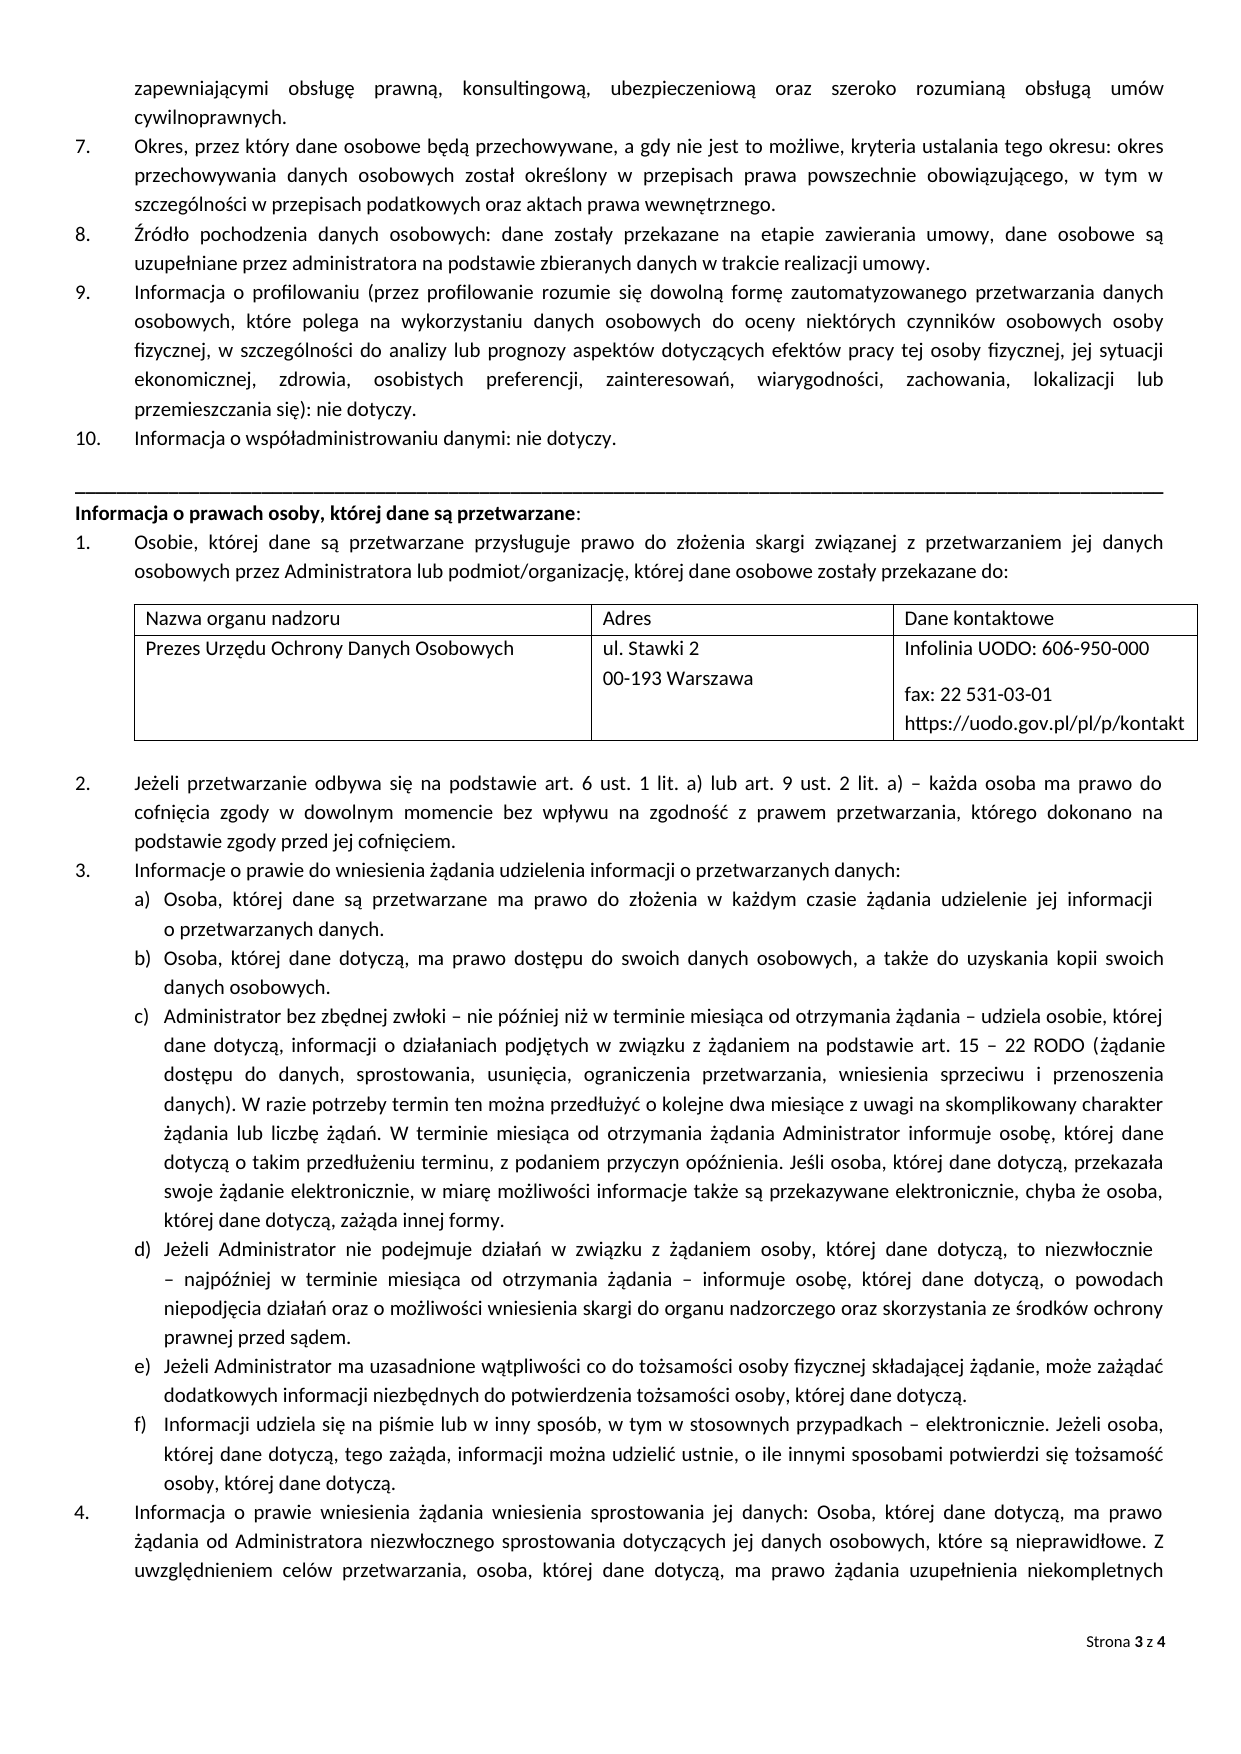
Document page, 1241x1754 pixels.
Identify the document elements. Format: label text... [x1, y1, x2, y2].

table_header Dane kontaktowe [894, 605, 1197, 634]
list Jeżeli przetwarzanie odbywa się na podstawie art. 6 ust. 1 lit. a) lub art. 9 ust. 2 lit. a) – każda osoba ma prawo do cofnięcia zgody w dowolnym momencie bez wpływu na zgodność z prawem przetwarzania, którego dokonano na podstawie zgody przed jej cofnięciem. [75, 770, 1165, 854]
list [75, 75, 1165, 129]
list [74, 1499, 1165, 1583]
text _________________________________________________________________________________________________________ [75, 471, 1165, 496]
list Administrator bez zbędnej zwłoki – nie później niż w terminie miesiąca od otrzymania żądania – udziela osobie, której dane dotyczą, informacji o działaniach podjętych w związku z żądaniem na podstawie art. 15 – 22 RODO (żądanie dostępu do danych, sprostowania, usunięcia, ograniczenia przetwarzania, wniesienia sprzeciwu i przenoszenia danych). W razie potrzeby termin ten można przedłużyć o kolejne dwa miesiące z uwagi na skomplikowany charakter żądania lub liczbę żądań. W terminie miesiąca od otrzymania żądania Administrator informuje osobę, której dane dotyczą o takim przedłużeniu terminu, z podaniem przyczyn opóźnienia. Jeśli osoba, której dane dotyczą, przekazała swoje żądanie elektronicznie, w miarę możliwości informacje także są przekazywane elektronicznie, chyba że osoba, której dane dotyczą, zażąda innej formy. [134, 1003, 1165, 1233]
list Informacja o współadministrowaniu danymi: nie dotyczy. [75, 425, 1165, 450]
table_header Adres [592, 605, 893, 634]
list Osobie, której dane są przetwarzane przysługuje prawo do złożenia skargi związanej z przetwarzaniem jej danych osobowych przez Administratora lub podmiot/organizację, której dane osobowe zostały przekazane do: [75, 529, 1165, 584]
table_header Nazwa organu nadzoru [135, 605, 591, 634]
list Informacja o profilowaniu (przez profilowanie rozumie się dowolną formę zautomatyzowanego przetwarzania danych osobowych, które polega na wykorzystaniu danych osobowych do oceny niektórych czynników osobowych osoby fizycznej, w szczególności do analizy lub prognozy aspektów dotyczących efektów pracy tej osoby fizycznej, jej sytuacji ekonomicznej, zdrowia, osobistych preferencji, zainteresowań, wiarygodności, zachowania, lokalizacji lub przemieszczania się): nie dotyczy. [75, 279, 1165, 421]
table_cell ul. Stawki 2 00-193 Warszawa [592, 636, 893, 740]
list Informacji udziela się na piśmie lub w inny sposób, w tym w stosownych przypadkach – elektronicznie. Jeżeli osoba, której dane dotyczą, tego zażąda, informacji można udzielić ustnie, o ile innymi sposobami potwierdzi się tożsamość osoby, której dane dotyczą. [134, 1412, 1165, 1495]
list Jeżeli Administrator nie podejmuje działań w związku z żądaniem osoby, której dane dotyczą, to niezwłocznie – najpóźniej w terminie miesiąca od otrzymania żądania – informuje osobę, której dane dotyczą, o powodach niepodjęcia działań oraz o możliwości wniesienia skargi do organu nadzorczego oraz skorzystania ze środków ochrony prawnej przed sądem. [134, 1237, 1165, 1349]
list Informacje o prawie do wniesienia żądania udzielenia informacji o przetwarzanych danych: [75, 857, 1165, 883]
text Informacja o prawach osoby, której dane są przetwarzane: [75, 500, 1165, 525]
list Osoba, której dane dotyczą, ma prawo dostępu do swoich danych osobowych, a także do uzyskania kopii swoich danych osobowych. [134, 945, 1165, 999]
list Źródło pochodzenia danych osobowych: dane zostały przekazane na etapie zawierania umowy, dane osobowe są uzupełniane przez administratora na podstawie zbieranych danych w trakcie realizacji umowy. [75, 221, 1165, 275]
table_cell Prezes Urzędu Ochrony Danych Osobowych [135, 636, 591, 740]
table_cell Infolinia UODO: 606-950-000 fax: 22 531-03-01 https://uodo.gov.pl/pl/p/kontakt [894, 636, 1197, 740]
list Okres, przez który dane osobowe będą przechowywane, a gdy nie jest to możliwe, kryteria ustalania tego okresu: okres przechowywania danych osobowych został określony w przepisach prawa powszechnie obowiązującego, w tym w szczególności w przepisach podatkowych oraz aktach prawa wewnętrznego. [75, 133, 1165, 217]
list Jeżeli Administrator ma uzasadnione wątpliwości co do tożsamości osoby fizycznej składającej żądanie, może zażądać dodatkowych informacji niezbędnych do potwierdzenia tożsamości osoby, której dane dotyczą. [134, 1353, 1165, 1408]
list Osoba, której dane są przetwarzane ma prawo do złożenia w każdym czasie żądania udzielenie jej informacji o przetwarzanych danych. [134, 887, 1165, 941]
